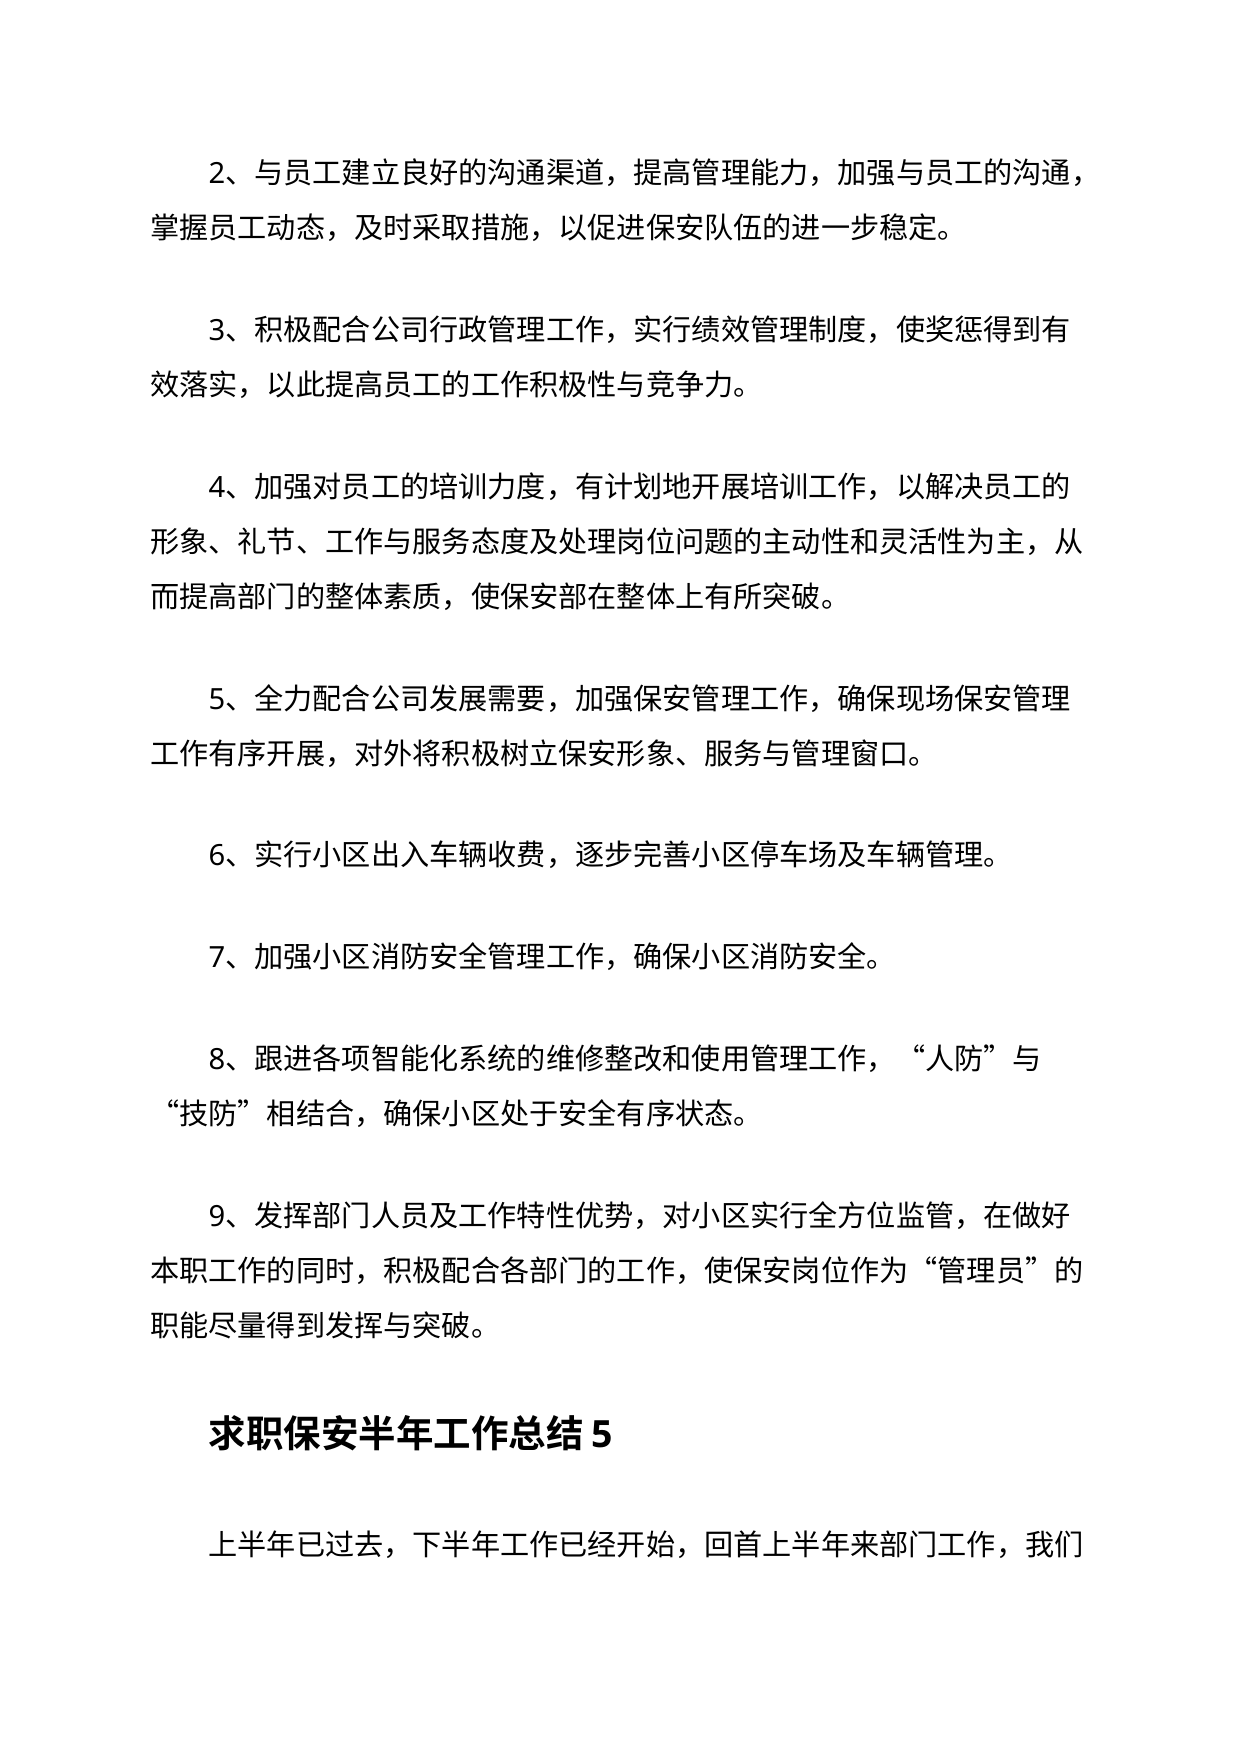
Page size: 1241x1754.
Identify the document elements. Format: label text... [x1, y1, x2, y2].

text 9、发挥部门人员及工作特性优势，对小区实行全方位监管，在做好本职工作的同时，积极配合各部门的工作，使保安岗位作为“管理员”的职能尽量得到发挥与突破。 [150, 1193, 1090, 1345]
text 8、跟进各项智能化系统的维修整改和使用管理工作，“人防”与“技防”相结合，确保小区处于安全有序状态。 [150, 1036, 1090, 1133]
text 6、实行小区出入车辆收费，逐步完善小区停车场及车辆管理。 [150, 832, 1090, 874]
text 4、加强对员工的培训力度，有计划地开展培训工作，以解决员工的形象、礼节、工作与服务态度及处理岗位问题的主动性和灵活性为主，从而提高部门的整体素质，使保安部在整体上有所突破。 [150, 463, 1090, 616]
text 3、积极配合公司行政管理工作，实行绩效管理制度，使奖惩得到有效落实，以此提高员工的工作积极性与竞争力。 [150, 307, 1090, 404]
text 7、加强小区消防安全管理工作，确保小区消防安全。 [150, 934, 1090, 976]
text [150, 1522, 1090, 1564]
text 2、与员工建立良好的沟通渠道，提高管理能力，加强与员工的沟通，掌握员工动态，及时采取措施，以促进保安队伍的进一步稳定。 [150, 150, 1090, 247]
text 5、全力配合公司发展需要，加强保安管理工作，确保现场保安管理工作有序开展，对外将积极树立保安形象、服务与管理窗口。 [150, 675, 1090, 772]
text 求职保安半年工作总结5 [150, 1404, 1090, 1459]
